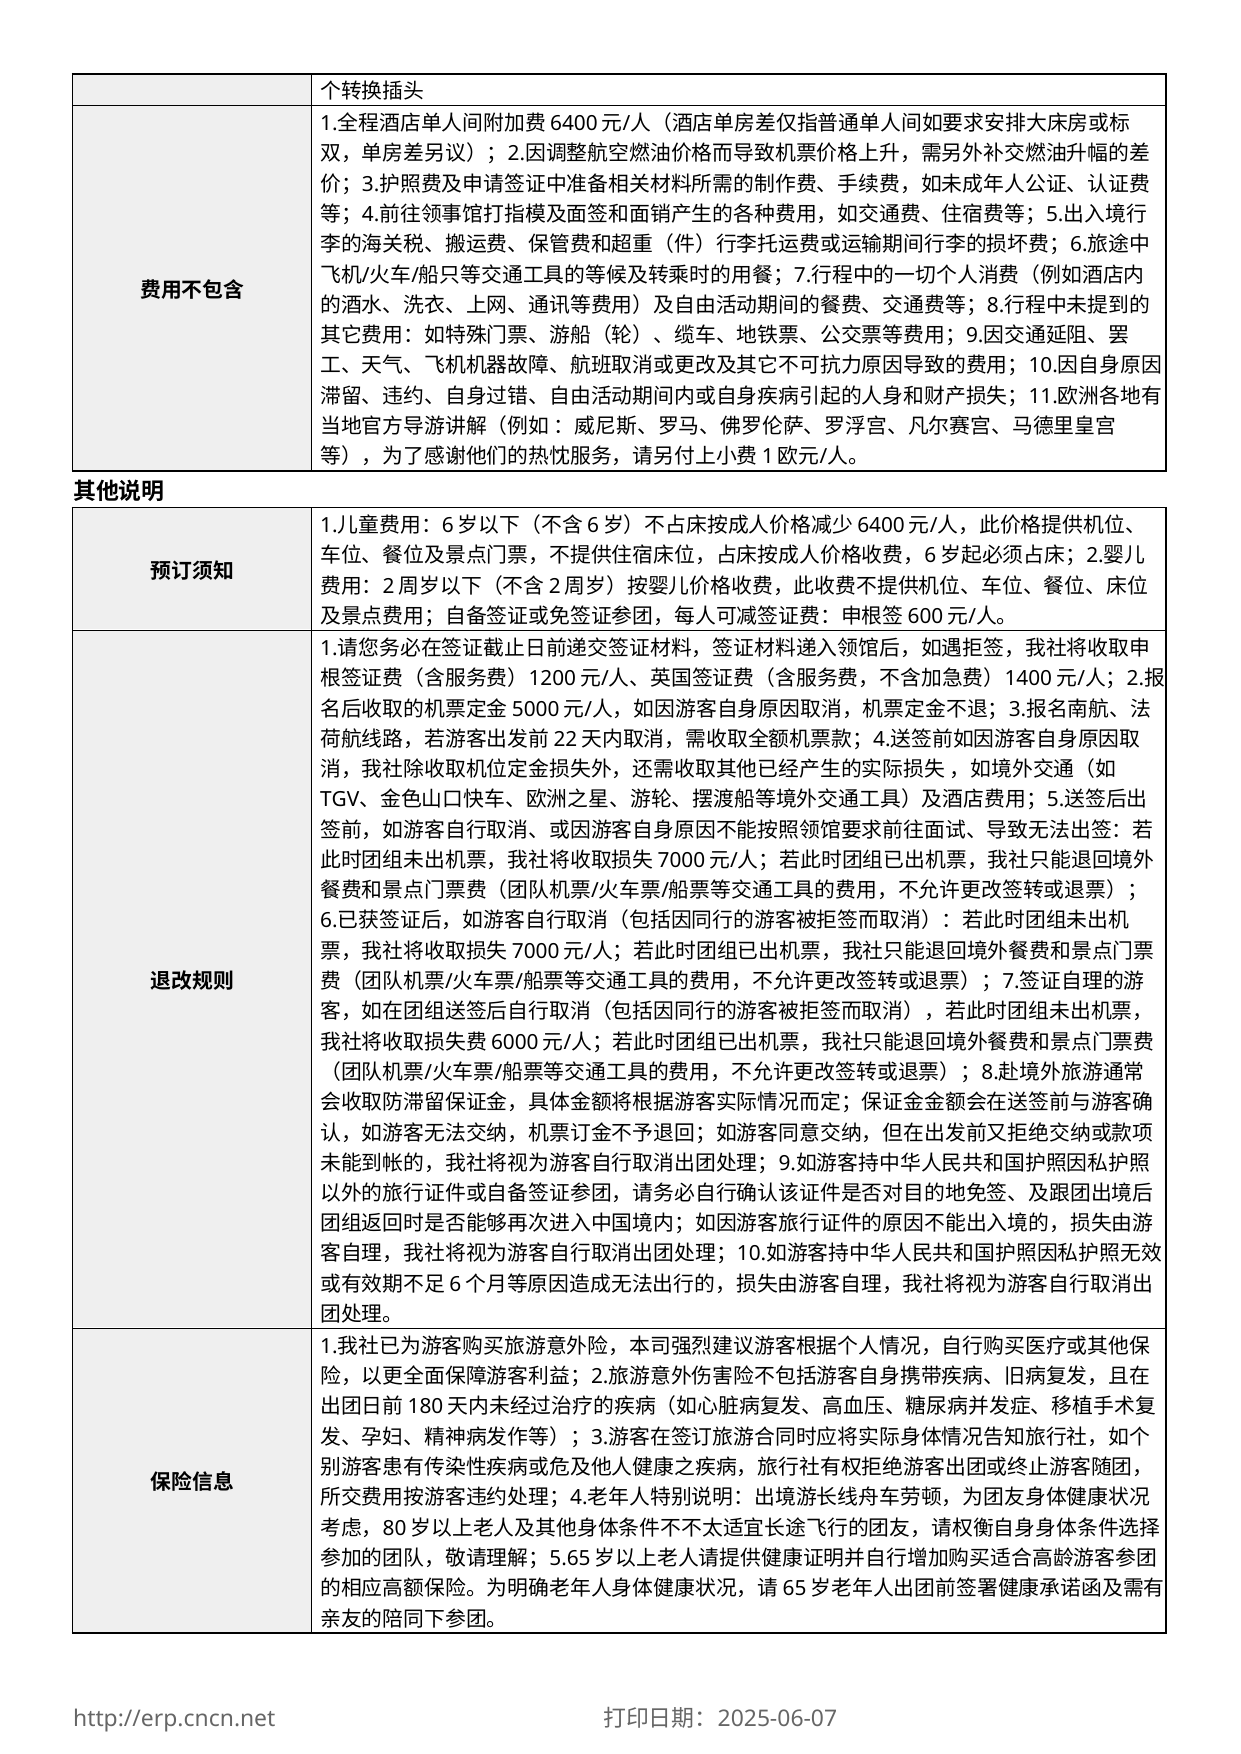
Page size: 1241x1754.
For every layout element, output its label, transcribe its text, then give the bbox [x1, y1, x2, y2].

table_header 1.儿童费用：6岁以下（不含6岁）不占床按成人价格减少6400元/人，此价格提供机位、车位、餐位及景点门票，不提供住宿床位，占床按成人价格收费，6岁起必须占床； [312, 508, 1165, 629]
table_cell 1.全程酒店单人间附加费6400元/人（酒店单房差仅指普通单人间如要求安排大床房或标双，单房差另议）； [312, 106, 1165, 470]
table_cell 退改规则 [73, 631, 311, 1327]
table_header 预订须知 [73, 508, 311, 629]
table_cell 1.请您务必在签证截止日前递交签证材料，签证材料递入领馆后，如遇拒签，我社将收取申根签证费（含服务费）1200元/人、英国签证费（含服务费，不含加急费）1400元/人； [312, 631, 1165, 1327]
table_header 费用包含 [73, 75, 311, 105]
table_header 1.国际往返机票、机场税，团队经济舱； [312, 75, 1165, 105]
text 其他说明 [73, 472, 1167, 506]
table_cell 1.我社已为游客购买旅游意外险，本司强烈建议游客根据个人情况，自行购买医疗或其他保险，以更全面保障游客利益； [312, 1329, 1165, 1632]
table_cell 费用不包含 [73, 106, 311, 470]
table_cell 保险信息 [73, 1329, 311, 1632]
